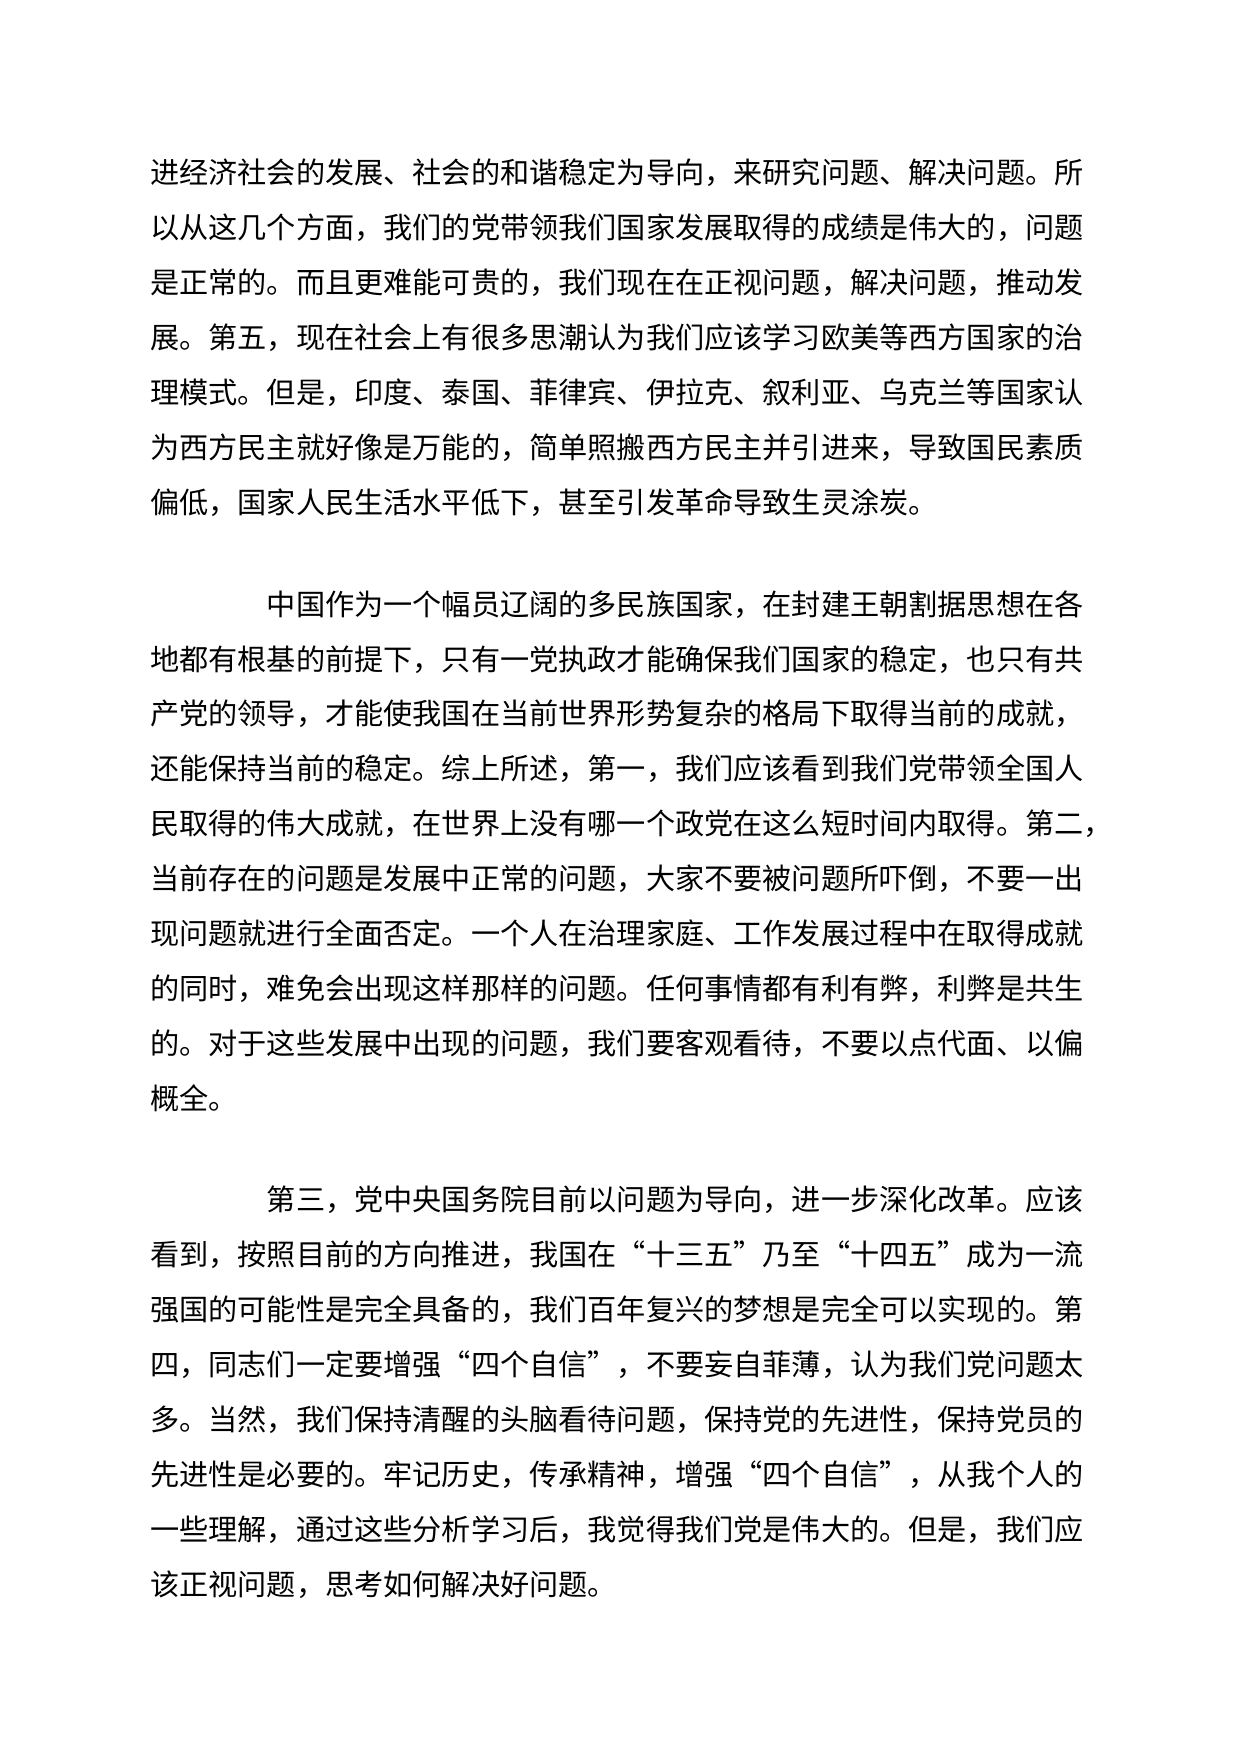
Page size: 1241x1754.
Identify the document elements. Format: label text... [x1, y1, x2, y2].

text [150, 150, 1090, 522]
text 第三，党中央国务院目前以问题为导向，进一步深化改革。应该看到，按照目前的方向推进，我国在“十三五”乃至“十四五”成为一流强国的可能性是完全具备的，我们百年复兴的梦想是完全可以实现的。第四，同志们一定要增强“四个自信”，不要妄自菲薄，认为我们党问题太多。当然，我们保持清醒的头脑看待问题，保持党的先进性，保持党员的先进性是必要的。牢记历史，传承精神，增强“四个自信”，从我个人的一些理解，通过这些分析学习后，我觉得我们党是伟大的。但是，我们应该正视问题，思考如何解决好问题。 [150, 1177, 1090, 1603]
text 中国作为一个幅员辽阔的多民族国家，在封建王朝割据思想在各地都有根基的前提下，只有一党执政才能确保我们国家的稳定，也只有共产党的领导，才能使我国在当前世界形势复杂的格局下取得当前的成就，还能保持当前的稳定。综上所述，第一，我们应该看到我们党带领全国人民取得的伟大成就，在世界上没有哪一个政党在这么短时间内取得。第二，当前存在的问题是发展中正常的问题，大家不要被问题所吓倒，不要一出现问题就进行全面否定。一个人在治理家庭、工作发展过程中在取得成就的同时，难免会出现这样那样的问题。任何事情都有利有弊，利弊是共生的。对于这些发展中出现的问题，我们要客观看待，不要以点代面、以偏概全。 [150, 581, 1090, 1117]
